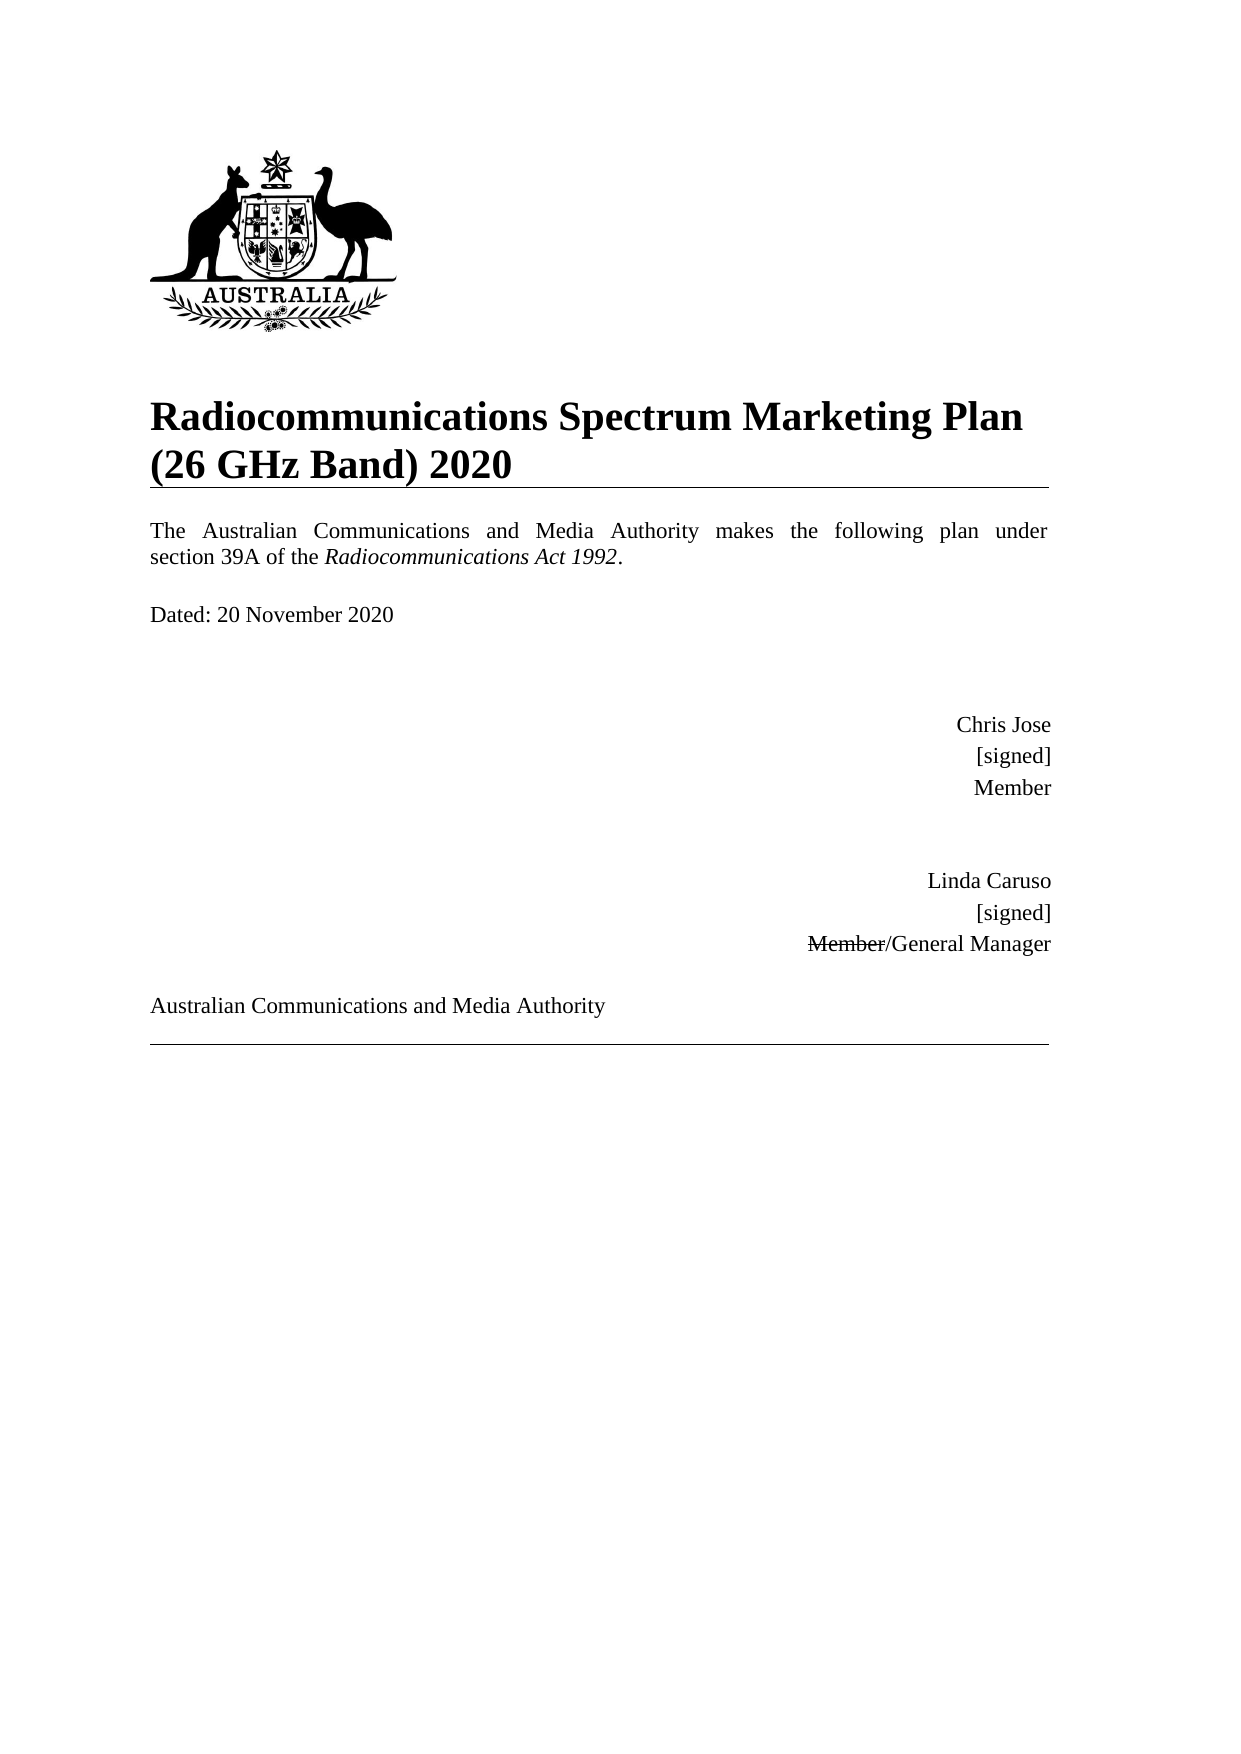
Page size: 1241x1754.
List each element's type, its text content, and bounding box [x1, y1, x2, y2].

text The Australian Communications and Media Authority makes the following plan under section 39A of the Radiocommunications Act 1992. [150, 513, 1049, 569]
text [signed] Member/General Manager [150, 894, 1051, 956]
text Dated: 20 November 2020 [150, 601, 1049, 627]
text [signed] Member [150, 737, 1051, 800]
text Radiocommunications Spectrum Marketing Plan (26 GHz Band) 2020 [150, 391, 1090, 487]
text Australian Communications and Media Authority [150, 987, 1049, 1044]
picture [150, 150, 397, 332]
text Linda Caruso [150, 862, 1051, 894]
text Chris Jose [150, 706, 1051, 737]
